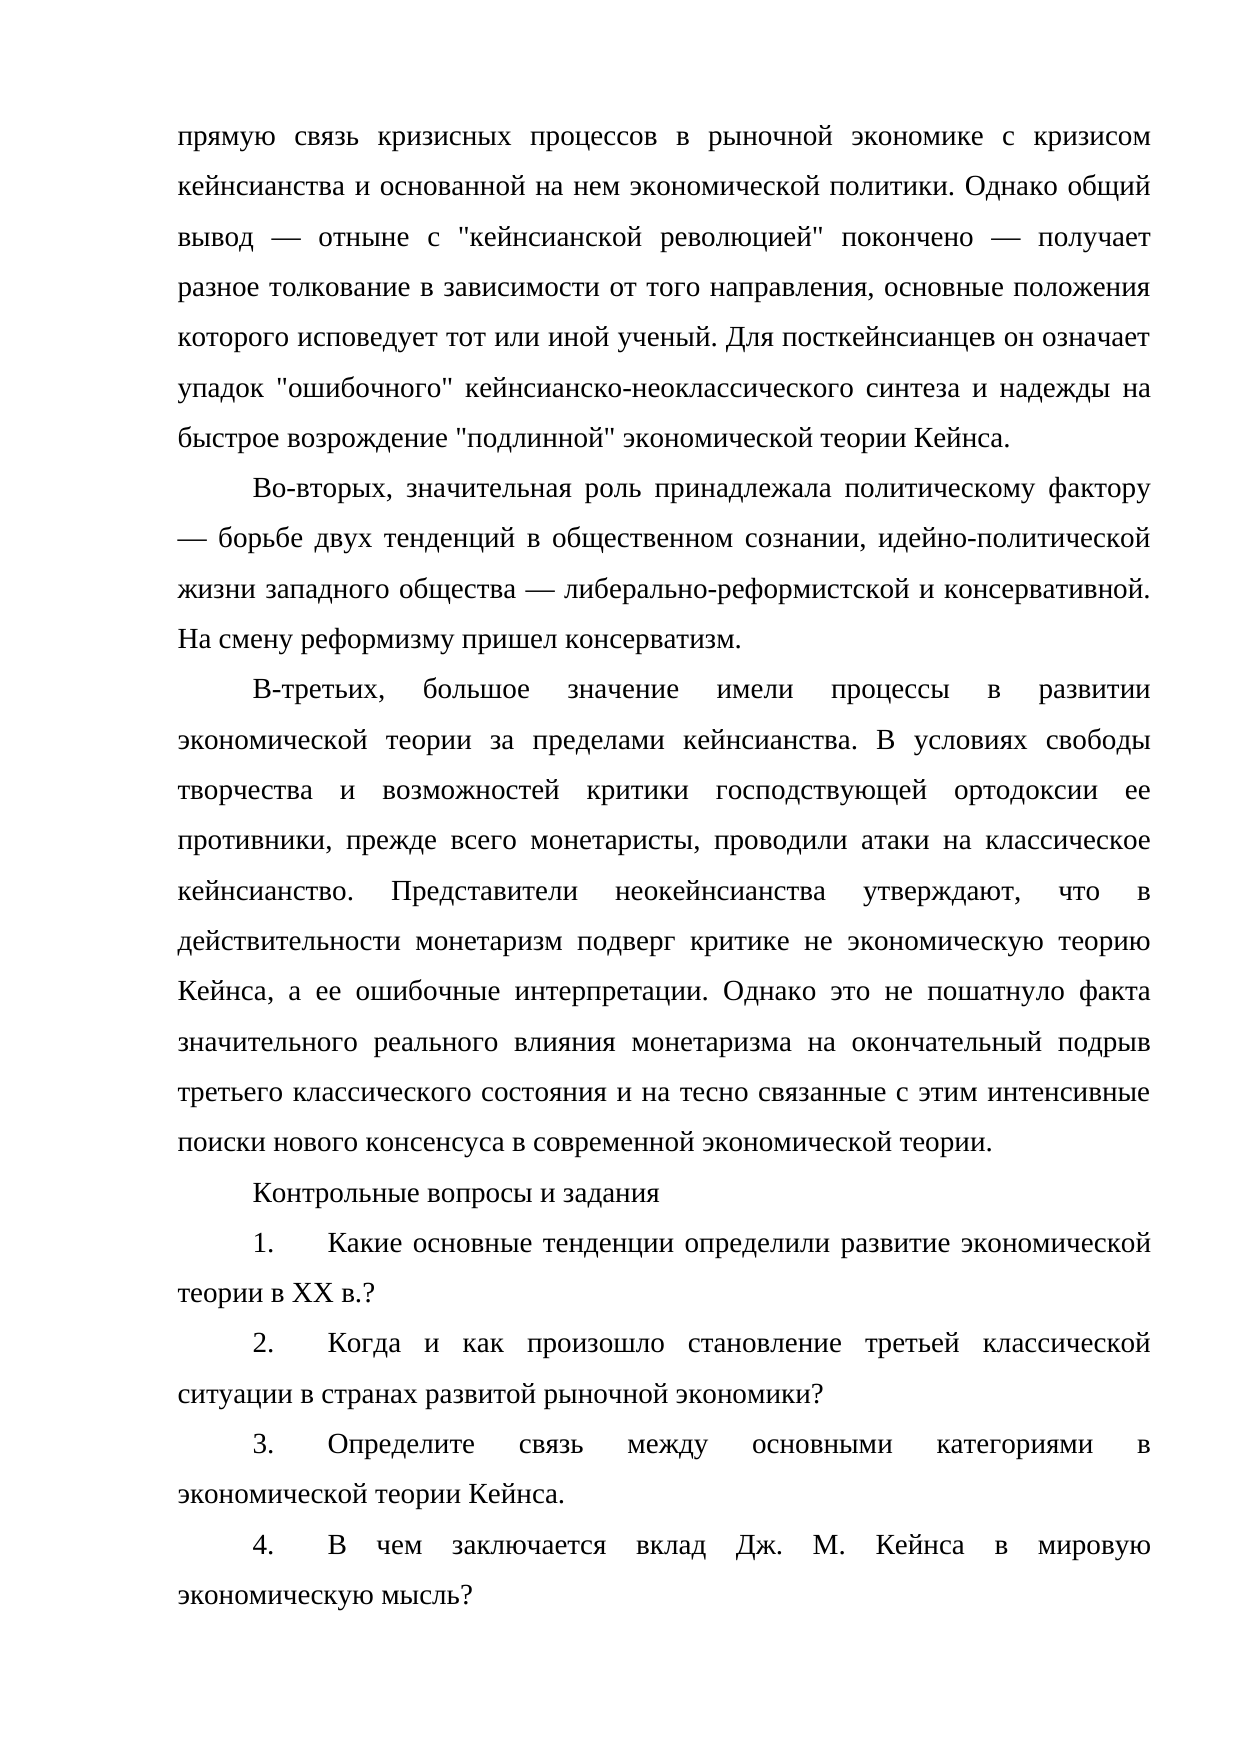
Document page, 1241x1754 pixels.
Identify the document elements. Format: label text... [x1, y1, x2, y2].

text В-третьих, большое значение имели процессы в развитии экономической теории за пределами кейнсианства. В условиях свободы творчества и возможностей критики господствующей ортодоксии ее противники, прежде всего монетаристы, проводили атаки на классическое кейнсианство. Представители неокейнсианства утверждают, что в действительности монетаризм подверг критике не экономическую теорию Кейнса, а ее ошибочные интерпретации. Однако это не пошатнуло факта значительного реального влияния монетаризма на окончательный подрыв третьего классического состояния и на тесно связанные с этим интенсивные поиски нового консенсуса в современной экономической теории. [177, 672, 1152, 1158]
list Когда и как произошло становление третьей классической ситуации в странах развитой рыночной экономики? [177, 1326, 1152, 1409]
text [177, 118, 1152, 453]
list В чем заключается вклад Дж. М. Кейнса в мировую экономическую мысль? [177, 1527, 1152, 1611]
list Определите связь между основными категориями в экономической теории Кейнса. [177, 1426, 1152, 1510]
text Во-вторых, значительная роль принадлежала политическому фактору — борьбе двух тенденций в общественном сознании, идейно-политической жизни западного общества — либерально-реформистской и консервативной. На смену реформизму пришел консерватизм. [177, 470, 1152, 655]
text Контрольные вопросы и задания [177, 1175, 1152, 1208]
list Какие основные тенденции определили развитие экономической теории в XX в.? [177, 1225, 1152, 1309]
